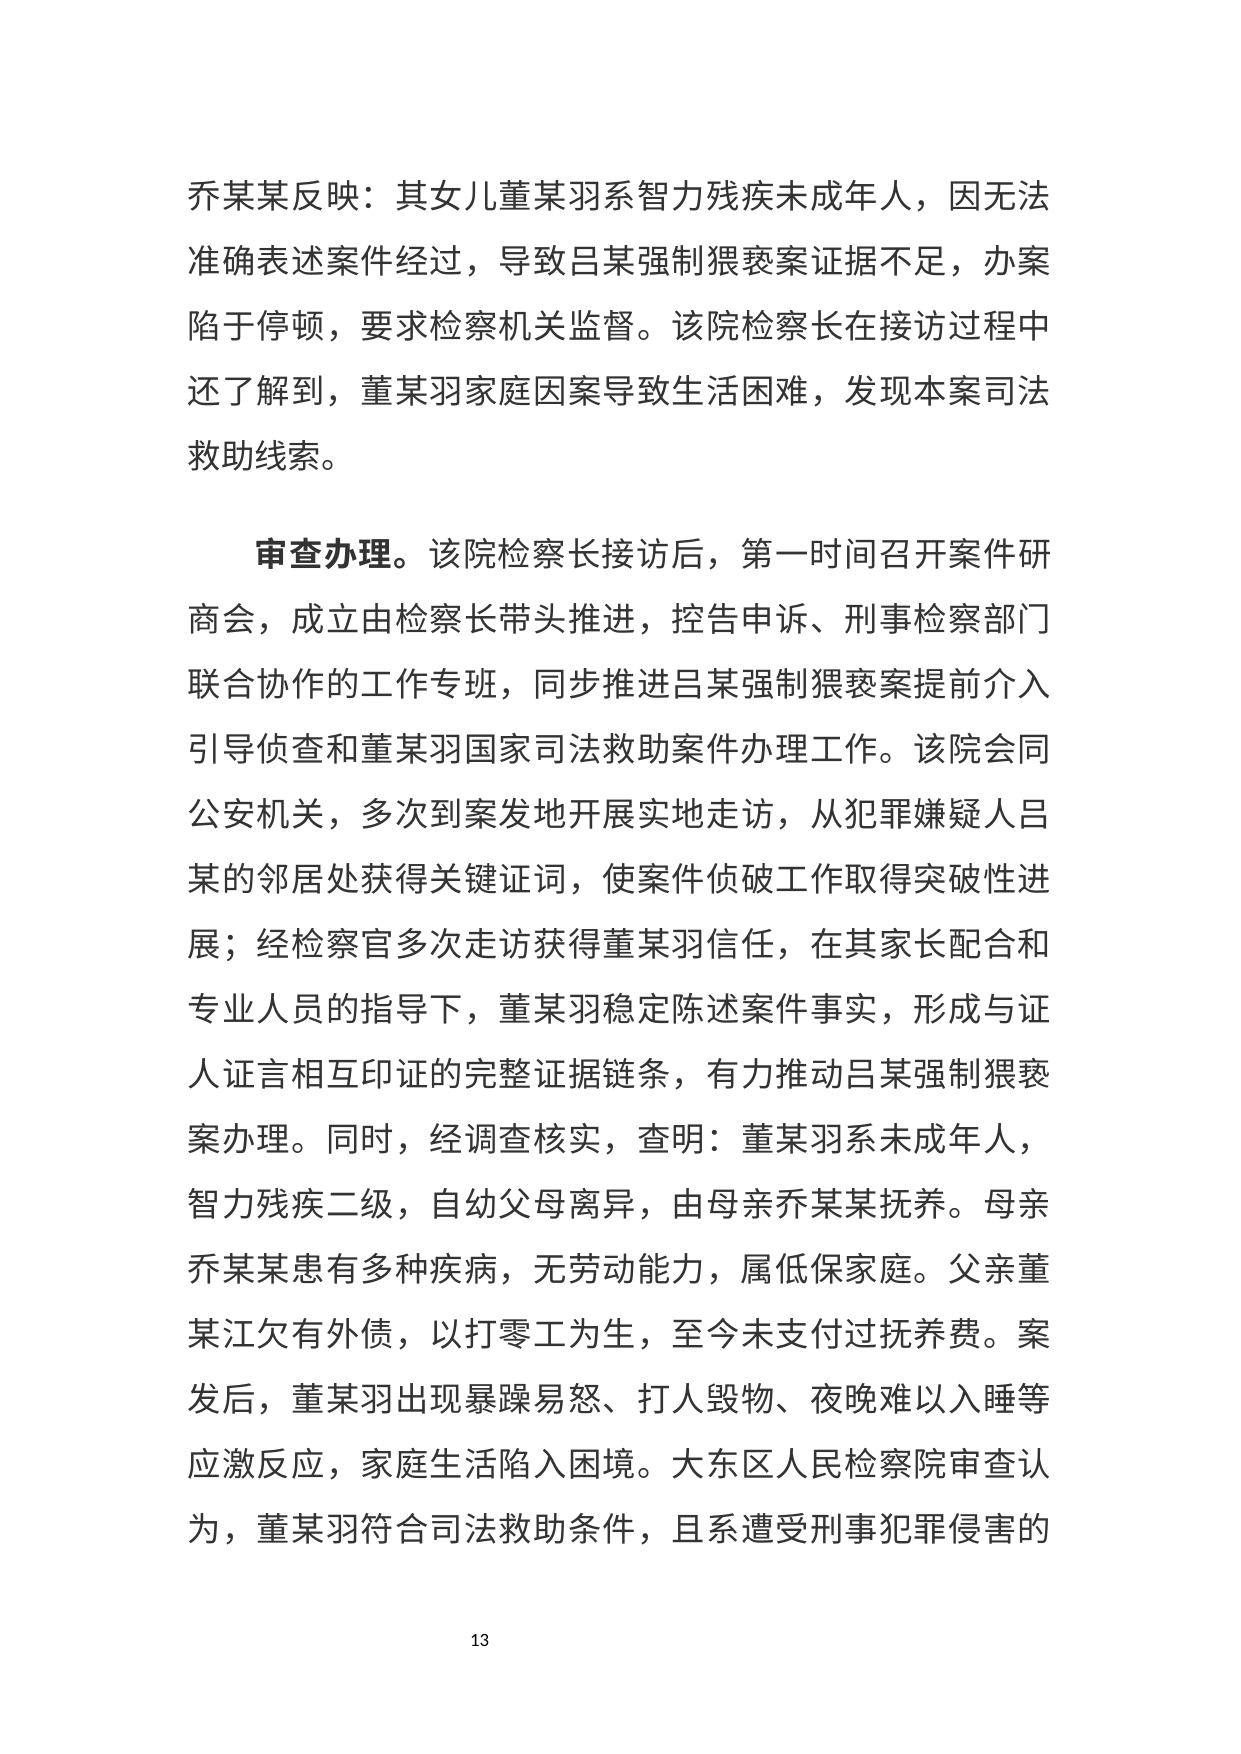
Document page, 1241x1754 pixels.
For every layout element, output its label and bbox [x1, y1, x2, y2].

text [187, 520, 1053, 1560]
text [187, 162, 1053, 487]
